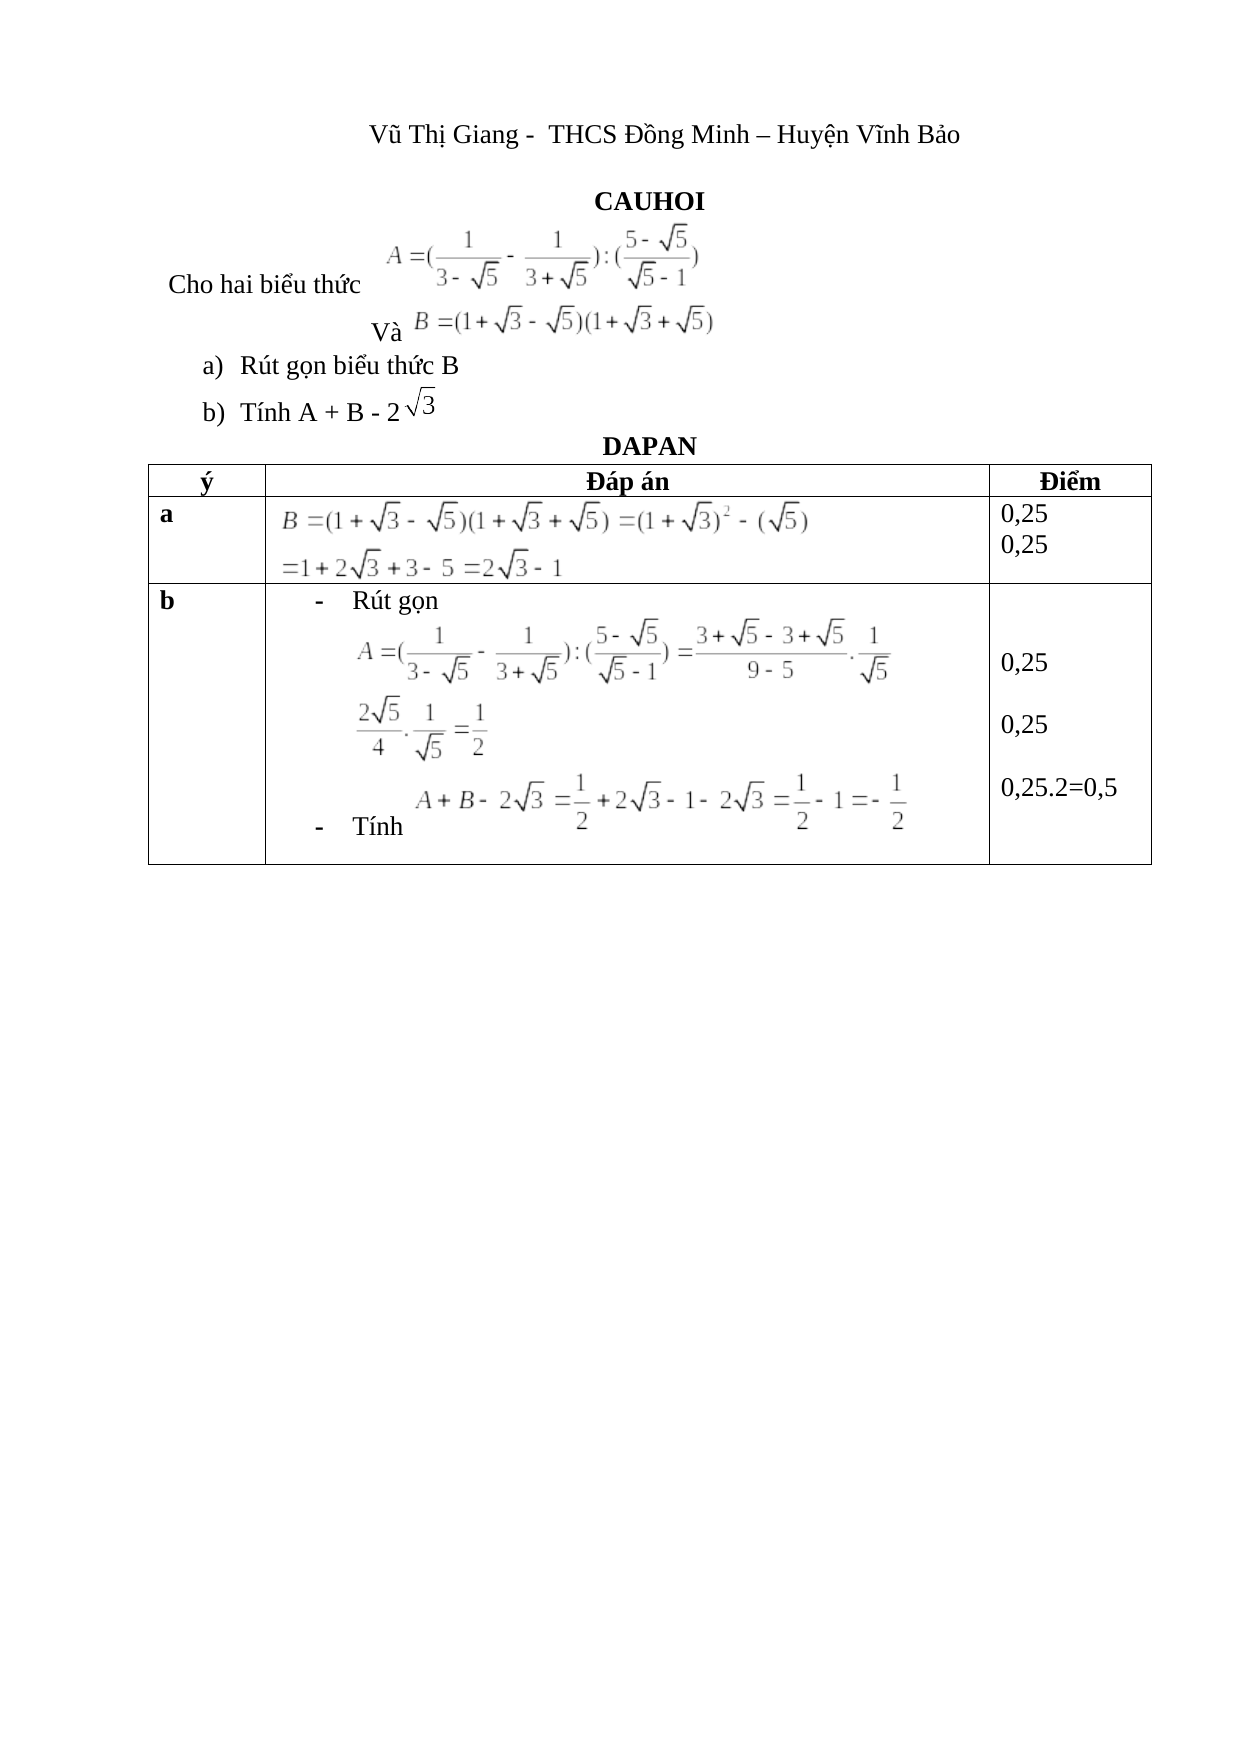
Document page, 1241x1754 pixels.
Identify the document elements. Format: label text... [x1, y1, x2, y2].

table_cell b [149, 584, 265, 864]
text Cho hai biểu thức [148, 219, 1152, 299]
text Và [148, 302, 1152, 347]
text CAUHOI [148, 185, 1152, 216]
list Tính A + B - 2 [202, 383, 1152, 428]
table_header Điểm [990, 465, 1151, 496]
table_cell 0,25 0,25 [990, 497, 1151, 583]
list Rút gọn biểu thức B [202, 349, 1152, 380]
table_cell 0,25 0,25 0,25.2=0,5 [990, 584, 1151, 864]
text Vũ Thị Giang - THCS Đồng Minh – Huyện Vĩnh Bảo [148, 118, 1152, 149]
table_header ý [149, 465, 265, 496]
table_cell [266, 497, 989, 583]
table_cell a [149, 497, 265, 583]
text DAPAN [148, 430, 1152, 461]
table_header Đáp án [266, 465, 989, 496]
table_cell Rút gọn Tính [266, 584, 989, 864]
